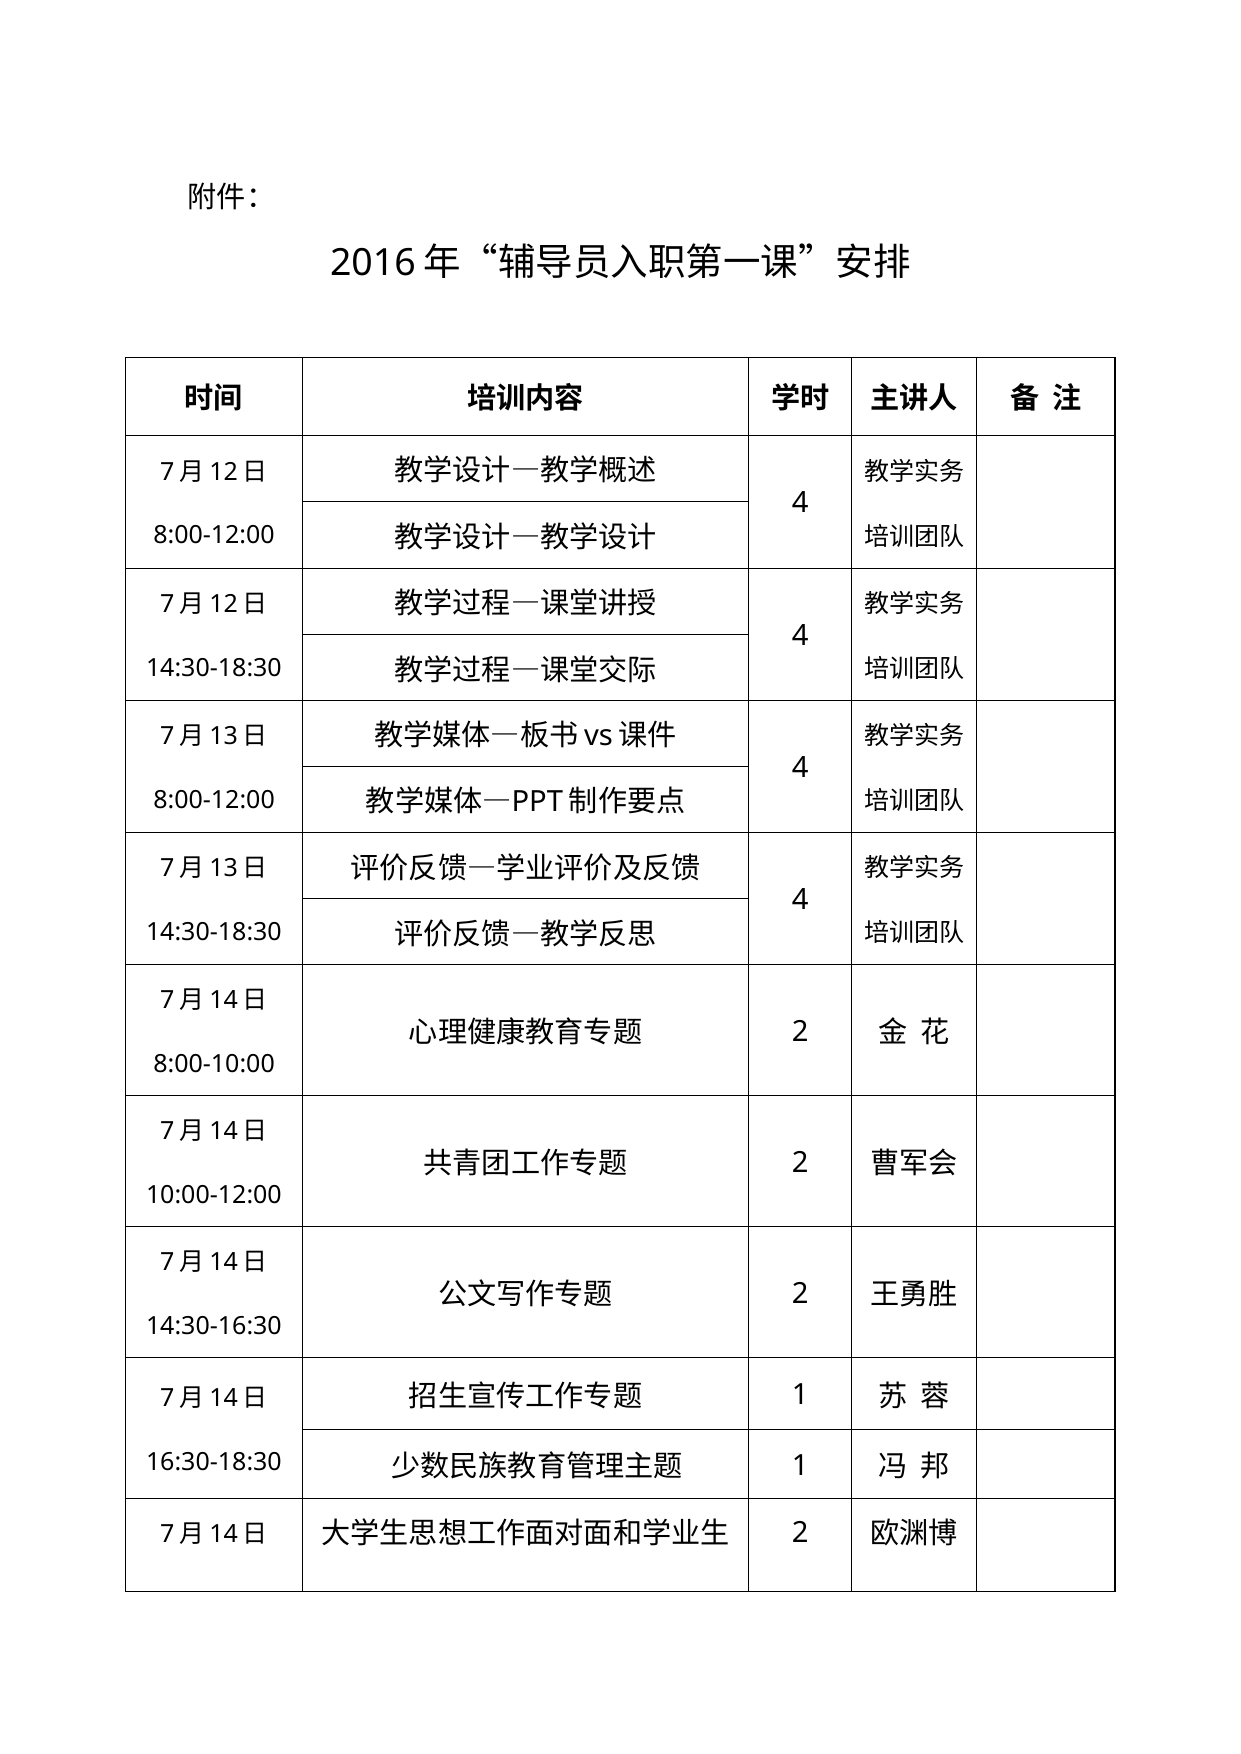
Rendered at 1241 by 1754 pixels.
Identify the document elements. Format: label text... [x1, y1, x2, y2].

table_header 培训内容 [303, 358, 748, 434]
table_cell 少数民族教育管理主题 [303, 1430, 748, 1498]
table_cell [977, 1227, 1114, 1357]
table_cell 4 [749, 833, 851, 964]
table_cell 2 [749, 1499, 851, 1591]
table_cell 评价反馈—学业评价及反馈 [303, 833, 748, 898]
table_cell 招生宣传工作专题 [303, 1358, 748, 1429]
table_header 时间 [126, 358, 302, 434]
table_cell 教学过程—课堂交际 [303, 635, 748, 700]
table_cell 教学媒体—板书vs课件 [303, 701, 748, 766]
table_cell 教学媒体—PPT制作要点 [303, 767, 748, 832]
table_cell 教学实务培训团队 [852, 833, 976, 964]
table_cell 2 [749, 965, 851, 1095]
table_cell 2 [749, 1096, 851, 1226]
table_cell 7月14日10:00-12:00 [126, 1096, 302, 1226]
table_cell 1 [749, 1430, 851, 1498]
table_cell 曹军会 [852, 1096, 976, 1226]
table_header 学时 [749, 358, 851, 434]
table_cell 7月13日14:30-18:30 [126, 833, 302, 964]
table_cell 7月12日 14:30-18:30 [126, 569, 302, 700]
table_cell 苏 蓉 [852, 1358, 976, 1429]
table_cell 教学设计—教学概述 [303, 436, 748, 501]
table_cell [977, 1096, 1114, 1226]
table_header 主讲人 [852, 358, 976, 434]
table_cell 王勇胜 [852, 1227, 976, 1357]
table_cell 金 花 [852, 965, 976, 1095]
table_header 备 注 [977, 358, 1114, 434]
table_cell 7月14日14:30-16:30 [126, 1227, 302, 1357]
table_cell 欧渊博 [852, 1499, 976, 1591]
table_cell 教学实务培训团队 [852, 569, 976, 700]
table_cell 心理健康教育专题 [303, 965, 748, 1095]
table_cell [977, 1430, 1114, 1498]
table_cell 7月13日 8:00-12:00 [126, 701, 302, 832]
table_cell [977, 965, 1114, 1095]
text 2016年“辅导员入职第一课”安排 [187, 227, 1053, 292]
table_cell 公文写作专题 [303, 1227, 748, 1357]
table_cell [977, 569, 1114, 700]
table_cell 教学实务培训团队 [852, 701, 976, 832]
table_cell 4 [749, 701, 851, 832]
table_cell 教学设计—教学设计 [303, 502, 748, 568]
table_cell [977, 1358, 1114, 1429]
table_cell [977, 436, 1114, 568]
table_cell 冯 邦 [852, 1430, 976, 1498]
table_cell 4 [749, 436, 851, 568]
table_cell [977, 701, 1114, 832]
table_cell 教学实务培训团队 [852, 436, 976, 568]
table_cell [977, 833, 1114, 964]
table_cell 评价反馈—教学反思 [303, 899, 748, 964]
table_cell 共青团工作专题 [303, 1096, 748, 1226]
table_cell 7月12日 8:00-12:00 [126, 436, 302, 568]
table_cell 2 [749, 1227, 851, 1357]
table_cell 教学过程—课堂讲授 [303, 569, 748, 634]
table_cell 7月14日16:30-18:30 [126, 1358, 302, 1498]
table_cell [303, 1499, 748, 1591]
table_cell 7月14日 19:30-21:30 [126, 1499, 302, 1591]
table_cell 4 [749, 569, 851, 700]
table_cell 1 [749, 1358, 851, 1429]
table_cell 7月14日 8:00-10:00 [126, 965, 302, 1095]
table_cell [977, 1499, 1114, 1591]
text 附件： [187, 162, 1053, 227]
